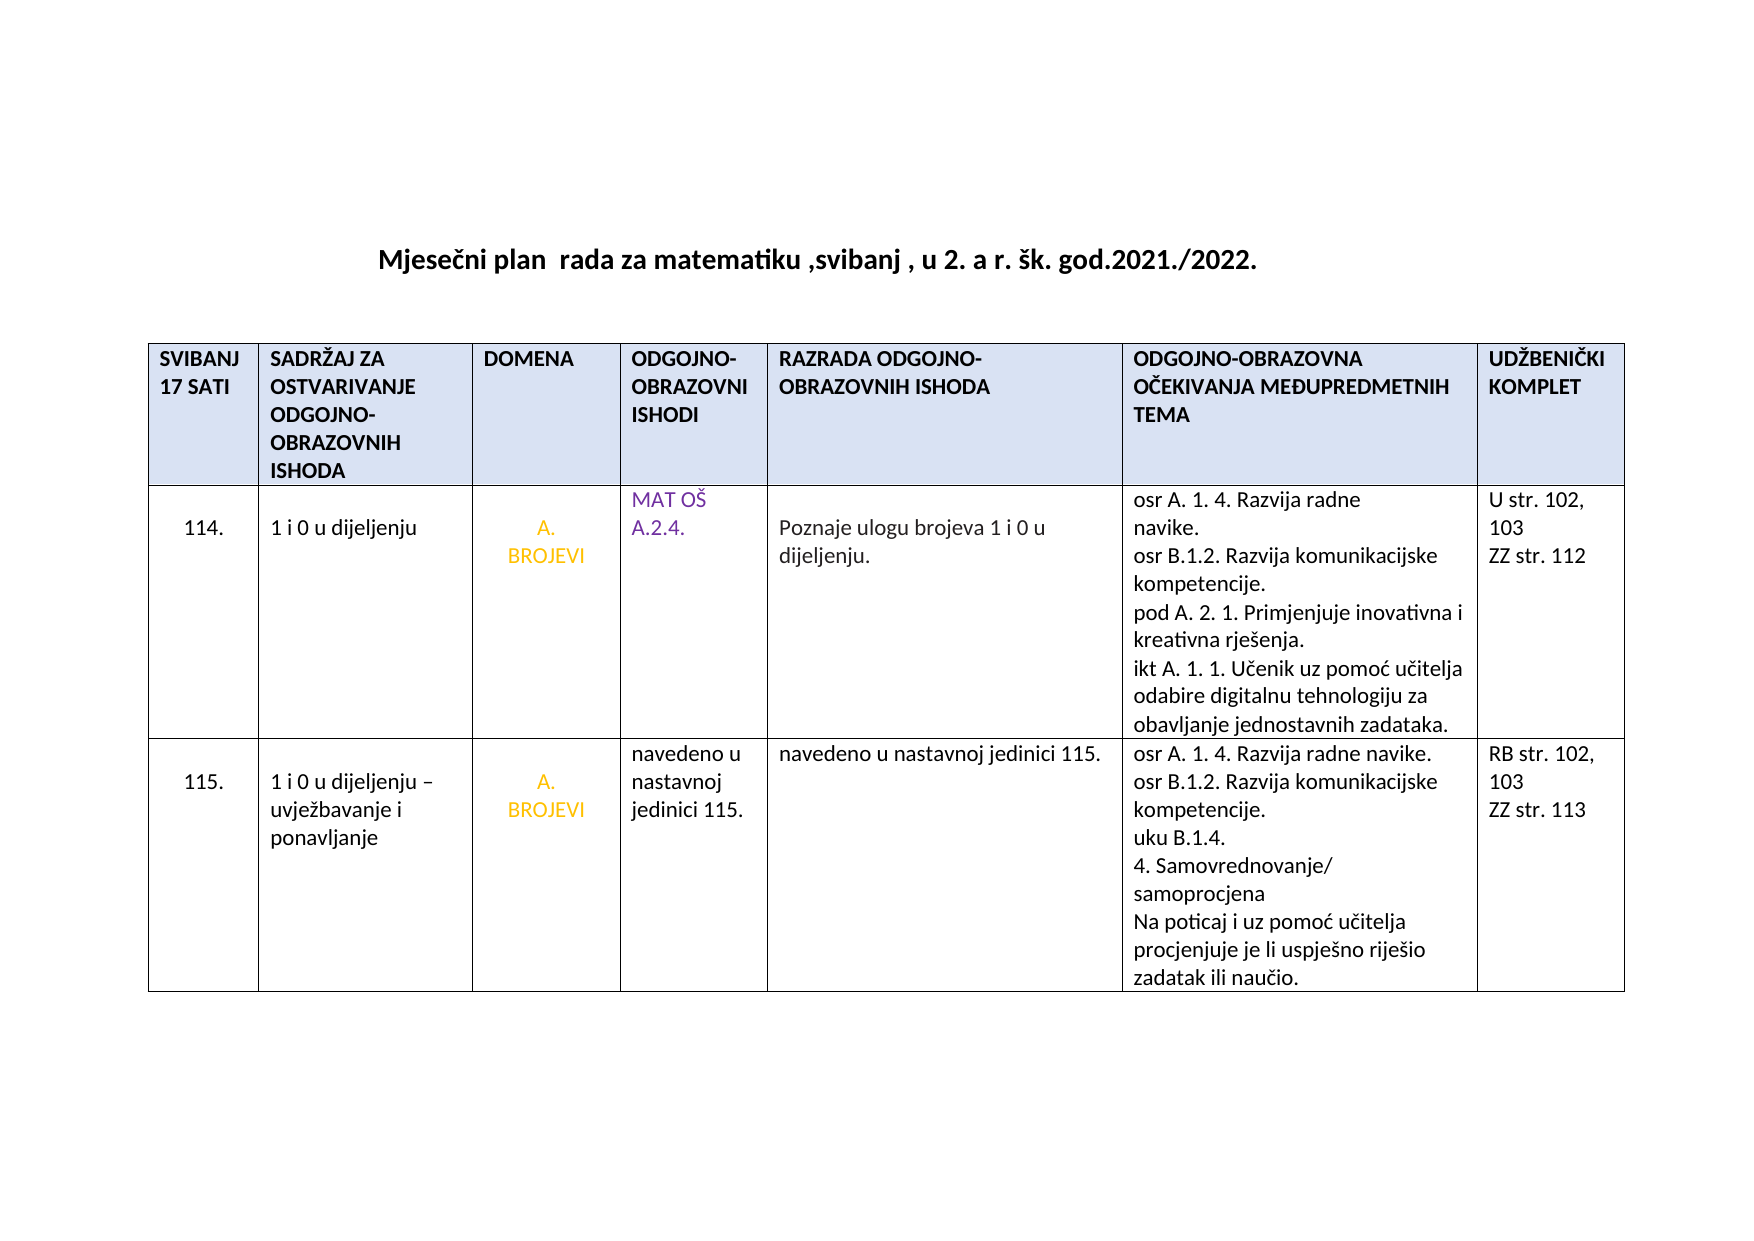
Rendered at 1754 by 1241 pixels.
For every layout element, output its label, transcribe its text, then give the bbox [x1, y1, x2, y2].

table_cell 1 i 0 u dijeljenju [259, 486, 472, 738]
table_cell navedeno u nastavnoj jedinici 115. [621, 739, 767, 991]
table_header SADRŽAJ ZA OSTVARIVANJE ODGOJNO-OBRAZOVNIH ISHODA [259, 344, 472, 484]
table_cell A. BROJEVI [473, 739, 620, 991]
table_cell RB str. 102, 103 ZZ str. 113 [1478, 739, 1624, 991]
table_cell navedeno u nastavnoj jedinici 115. [768, 739, 1122, 991]
table_cell MAT OŠ A.2.4. [621, 486, 767, 738]
table_header ODGOJNO-OBRAZOVNI ISHODI [621, 344, 767, 484]
table_cell osr A. 1. 4. Razvija radne navike. osr B.1.2. Razvija komunikacijske kompetencije. pod A. 2. 1. Primjenjuje inovativna i kreativna rješenja. ikt A. 1. 1. Učenik uz pomoć učitelja odabire digitalnu tehnologiju za obavljanje jednostavnih zadataka. [1123, 486, 1477, 738]
table_cell 1 i 0 u dijeljenju – uvježbavanje i ponavljanje [259, 739, 472, 991]
table_cell A. BROJEVI [473, 486, 620, 738]
table_header RAZRADA ODGOJNO-OBRAZOVNIH ISHODA [768, 344, 1122, 484]
table_header UDŽBENIČKI KOMPLET [1478, 344, 1624, 484]
text Mjesečni plan rada za matematiku ,svibanj , u 2. a r. šk. god.2021./2022. [148, 241, 1606, 277]
table_header DOMENA [473, 344, 620, 484]
table_cell 115. [149, 739, 258, 991]
table_cell U str. 102, 103 ZZ str. 112 [1478, 486, 1624, 738]
table_cell osr A. 1. 4. Razvija radne navike. osr B.1.2. Razvija komunikacijske kompetencije. uku B.1.4. 4. Samovrednovanje/ samoprocjena Na poticaj i uz pomoć učitelja procjenjuje je li uspješno riješio zadatak ili naučio. [1123, 739, 1477, 991]
table_cell Poznaje ulogu brojeva 1 i 0 u dijeljenju. [768, 486, 1122, 738]
table_cell 114. [149, 486, 258, 738]
table_header SVIBANJ 17 SATI [149, 344, 258, 484]
table_header ODGOJNO-OBRAZOVNA OČEKIVANJA MEĐUPREDMETNIH TEMA [1123, 344, 1477, 484]
